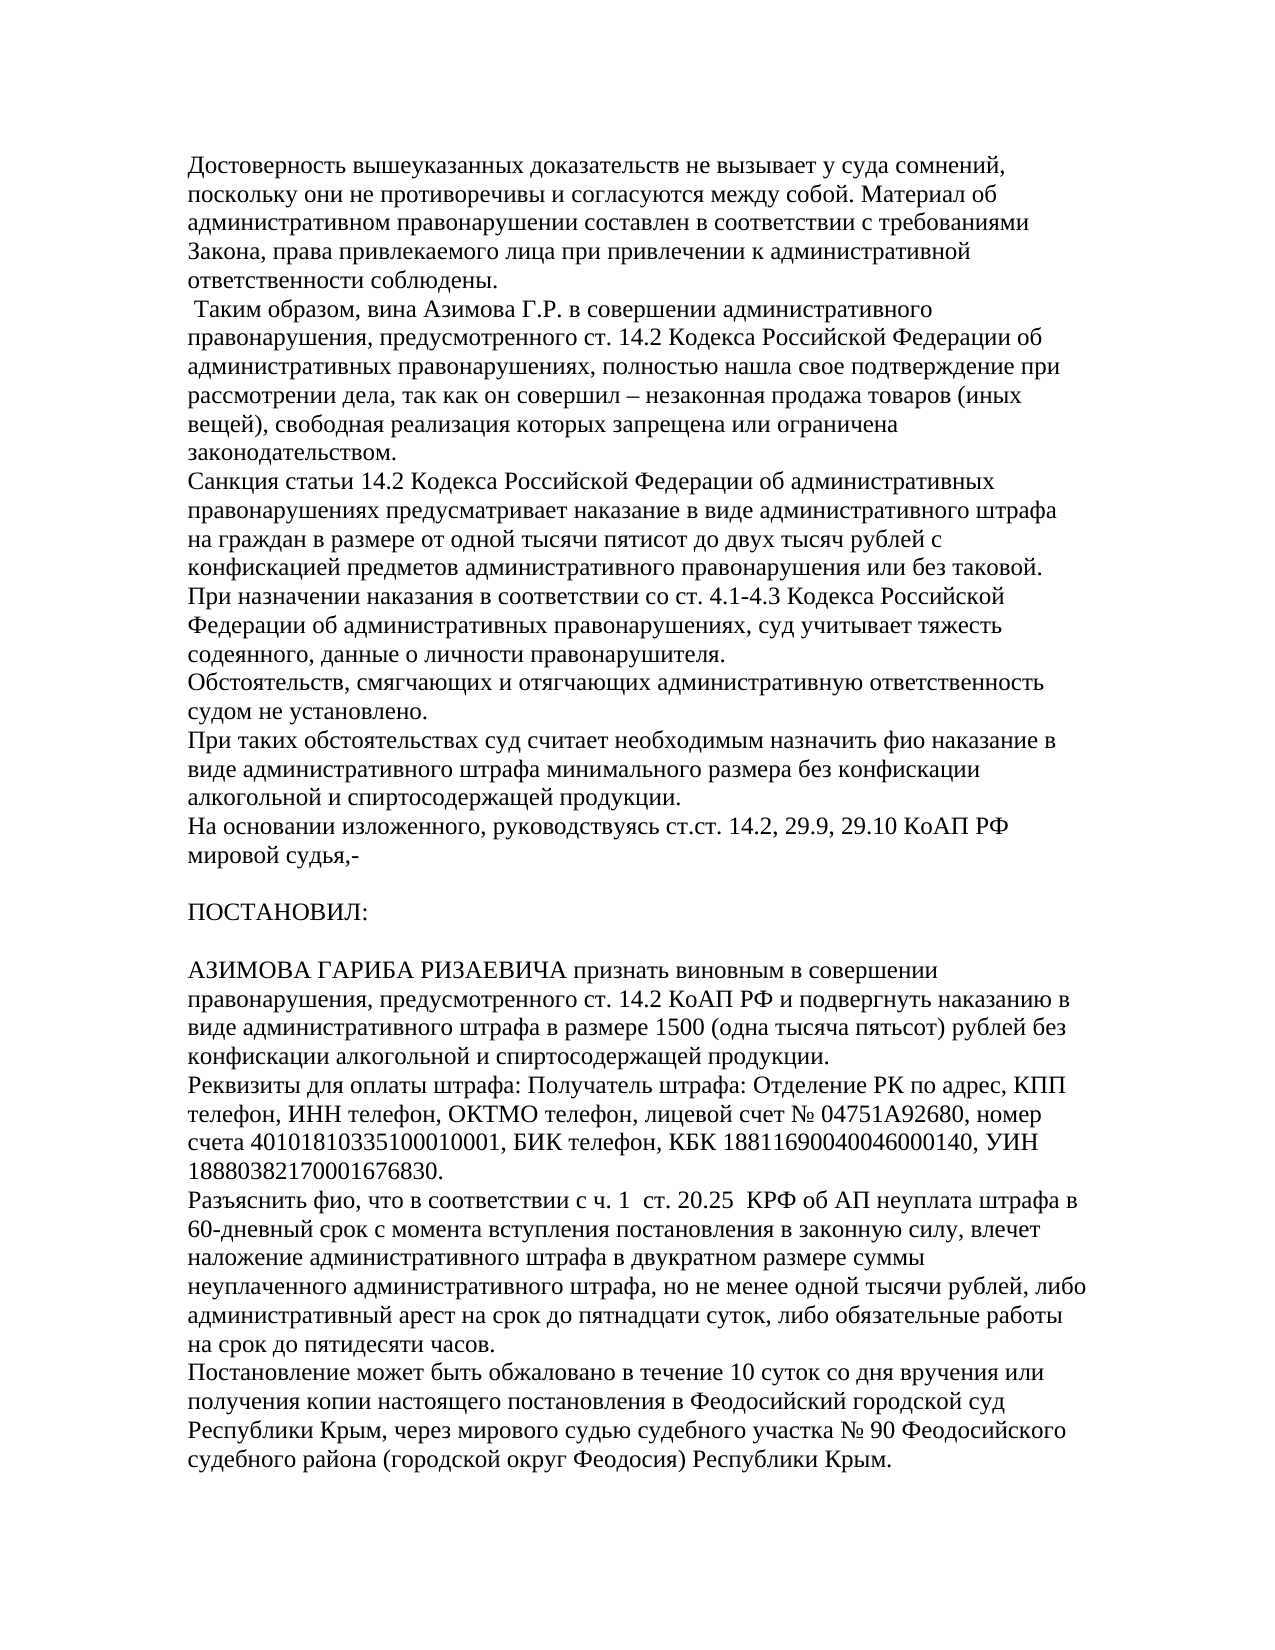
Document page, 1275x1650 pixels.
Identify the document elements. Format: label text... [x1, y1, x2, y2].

text ПОСТАНОВИЛ: [187, 897, 1087, 926]
text Санкция статьи 14.2 Кодекса Российской Федерации об административных правонарушениях предусматривает наказание в виде административного штрафа на граждан в размере от одной тысячи пятисот до двух тысяч рублей с конфискацией предметов административного правонарушения или без таковой. [187, 466, 1087, 581]
text Разъяснить фио, что в соответствии с ч. 1 ст. 20.25 КРФ об АП неуплата штрафа в 60-дневный срок с момента вступления постановления в законную силу, влечет наложение административного штрафа в двукратном размере суммы неуплаченного административного штрафа, но не менее одной тысячи рублей, либо административный арест на срок до пятнадцати суток, либо обязательные работы на срок до пятидесяти часов. [187, 1185, 1087, 1357]
text Реквизиты для оплаты штрафа: Получатель штрафа: Отделение РК по адрес, КПП телефон, ИНН телефон, ОКТМО телефон, лицевой счет № 04751А92680, номер счета 40101810335100010001, БИК телефон, КБК 18811690040046000140, УИН 18880382170001676830. [187, 1070, 1087, 1185]
text На основании изложенного, руководствуясь ст.ст. 14.2, 29.9, 29.10 КоАП РФ мировой судья,- [187, 811, 1087, 869]
text Таким образом, вина Азимова Г.Р. в совершении административного правонарушения, предусмотренного ст. 14.2 Кодекса Российской Федерации об административных правонарушениях, полностью нашла свое подтверждение при рассмотрении дела, так как он совершил – незаконная продажа товаров (иных вещей), свободная реализация которых запрещена или ограничена законодательством. [187, 294, 1087, 466]
text При назначении наказания в соответствии со ст. 4.1-4.3 Кодекса Российской Федерации об административных правонарушениях, суд учитывает тяжесть содеянного, данные о личности правонарушителя. [187, 581, 1087, 667]
text Обстоятельств, смягчающих и отягчающих административную ответственность судом не установлено. [187, 667, 1087, 725]
text Постановление может быть обжаловано в течение 10 суток со дня вручения или получения копии настоящего постановления в Феодосийский городской суд Республики Крым, через мирового судью судебного участка № 90 Феодосийского судебного района (городской округ Феодосия) Республики Крым. [187, 1357, 1087, 1472]
text Достоверность вышеуказанных доказательств не вызывает у суда сомнений, поскольку они не противоречивы и согласуются между собой. Материал об административном правонарушении составлен в соответствии с требованиями Закона, права привлекаемого лица при привлечении к административной ответственности соблюдены. [187, 150, 1087, 294]
text АЗИМОВА ГАРИБА РИЗАЕВИЧА признать виновным в совершении правонарушения, предусмотренного ст. 14.2 КоАП РФ и подвергнуть наказанию в виде административного штрафа в размере 1500 (одна тысяча пятьсот) рублей без конфискации алкогольной и спиртосодержащей продукции. [187, 955, 1087, 1070]
text При таких обстоятельствах суд считает необходимым назначить фио наказание в виде административного штрафа минимального размера без конфискации алкогольной и спиртосодержащей продукции. [187, 725, 1087, 811]
